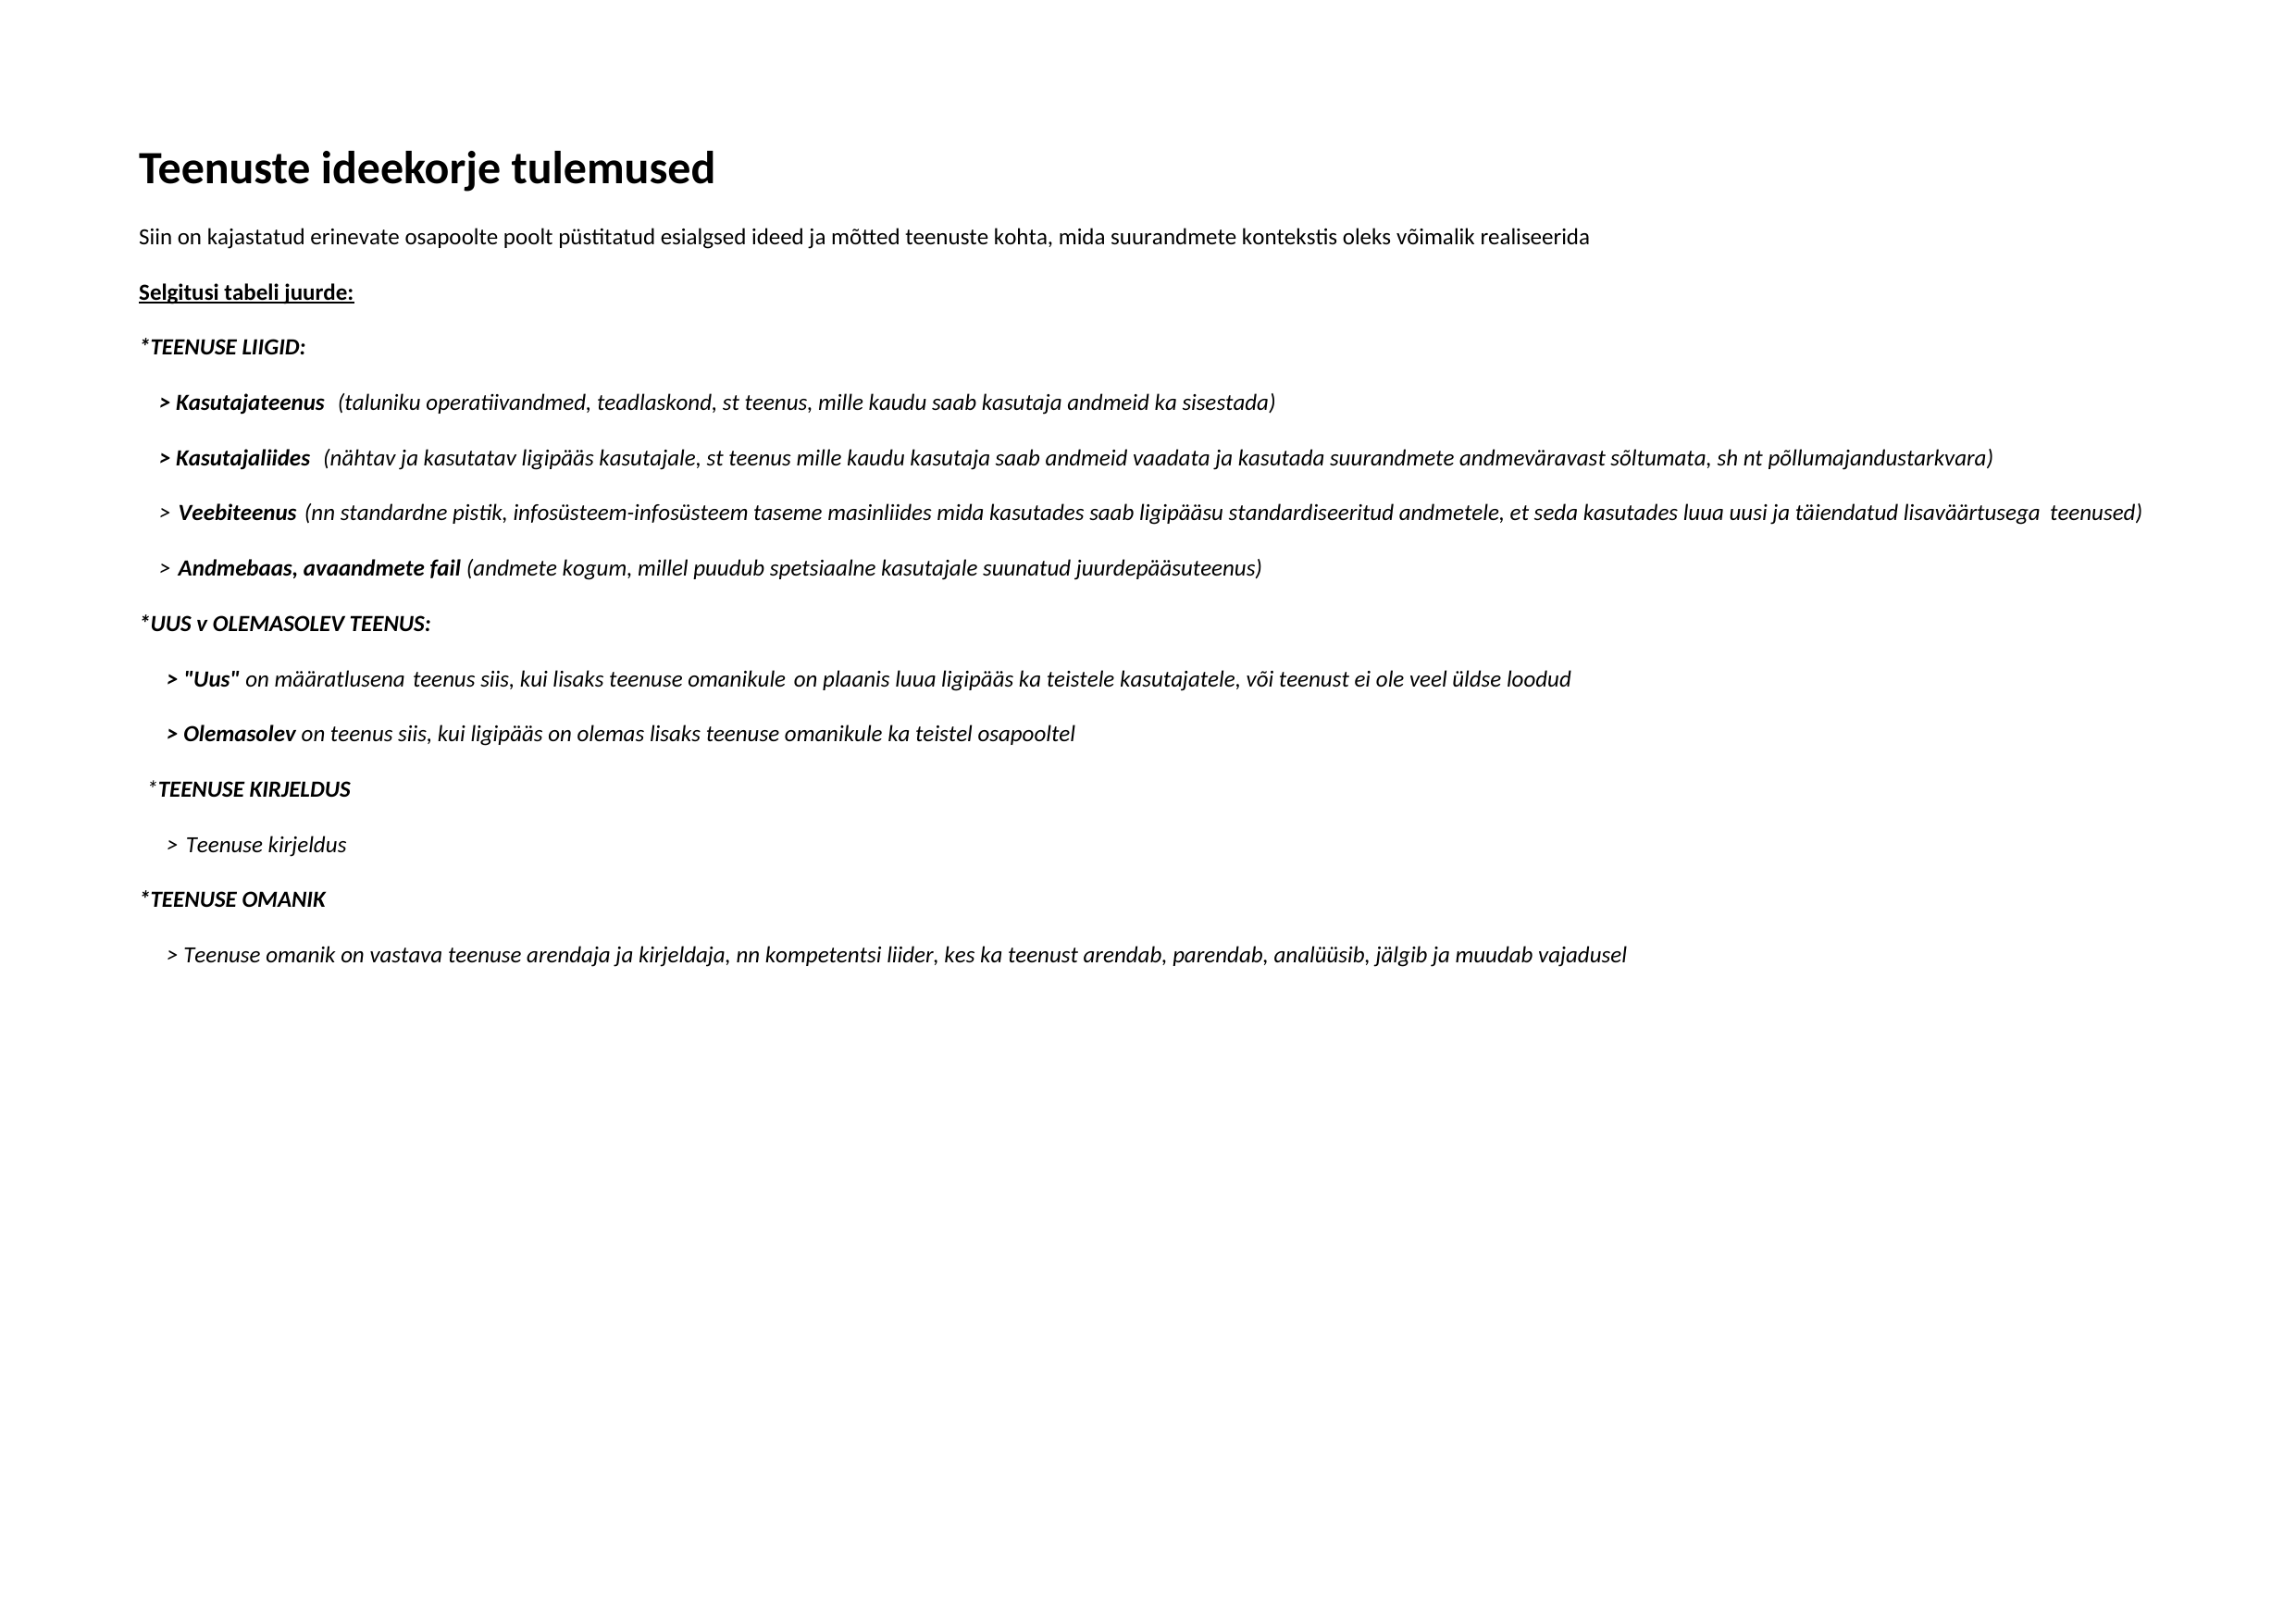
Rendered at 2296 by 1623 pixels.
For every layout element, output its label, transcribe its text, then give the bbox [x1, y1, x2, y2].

text > Kasutajaliides (nähtav ja kasutatav ligipääs kasutajale, st teenus mille kaudu kasutaja saab andmeid vaadata ja kasutada suurandmete andmeväravast sõltumata, sh nt põllumajandustarkvara) [139, 443, 2156, 471]
text *TEENUSE KIRJELDUS [139, 774, 2156, 803]
subtitle Teenuste ideekorje tulemused [139, 139, 2156, 195]
text *TEENUSE LIIGID: [139, 332, 2156, 361]
text *UUS v OLEMASOLEV TEENUS: [139, 609, 2156, 637]
text > Teenuse kirjeldus [139, 830, 2156, 858]
text Siin on kajastatud erinevate osapoolte poolt püstitatud esialgsed ideed ja mõtted teenuste kohta, mida suurandmete kontekstis oleks võimalik realiseerida [139, 222, 2156, 251]
text > "Uus" on määratlusena teenus siis, kui lisaks teenuse omanikule on plaanis luua ligipääs ka teistele kasutajatele, või teenust ei ole veel üldse loodud [139, 664, 2156, 692]
text > Veebiteenus (nn standardne pistik, infosüsteem-infosüsteem taseme masinliides mida kasutades saab ligipääsu standardiseeritud andmetele, et seda kasutades luua uusi ja täiendatud lisaväärtusega teenused) [139, 499, 2156, 527]
text > Teenuse omanik on vastava teenuse arendaja ja kirjeldaja, nn kompetentsi liider, kes ka teenust arendab, parendab, analüüsib, jälgib ja muudab vajadusel [139, 940, 2156, 969]
text > Olemasolev on teenus siis, kui ligipääs on olemas lisaks teenuse omanikule ka teistel osapooltel [139, 719, 2156, 748]
text > Kasutajateenus (taluniku operatiivandmed, teadlaskond, st teenus, mille kaudu saab kasutaja andmeid ka sisestada) [139, 388, 2156, 416]
text > Andmebaas, avaandmete fail (andmete kogum, millel puudub spetsiaalne kasutajale suunatud juurdepääsuteenus) [139, 553, 2156, 582]
text *TEENUSE OMANIK [139, 885, 2156, 913]
text Selgitusi tabeli juurde: [139, 278, 2156, 305]
